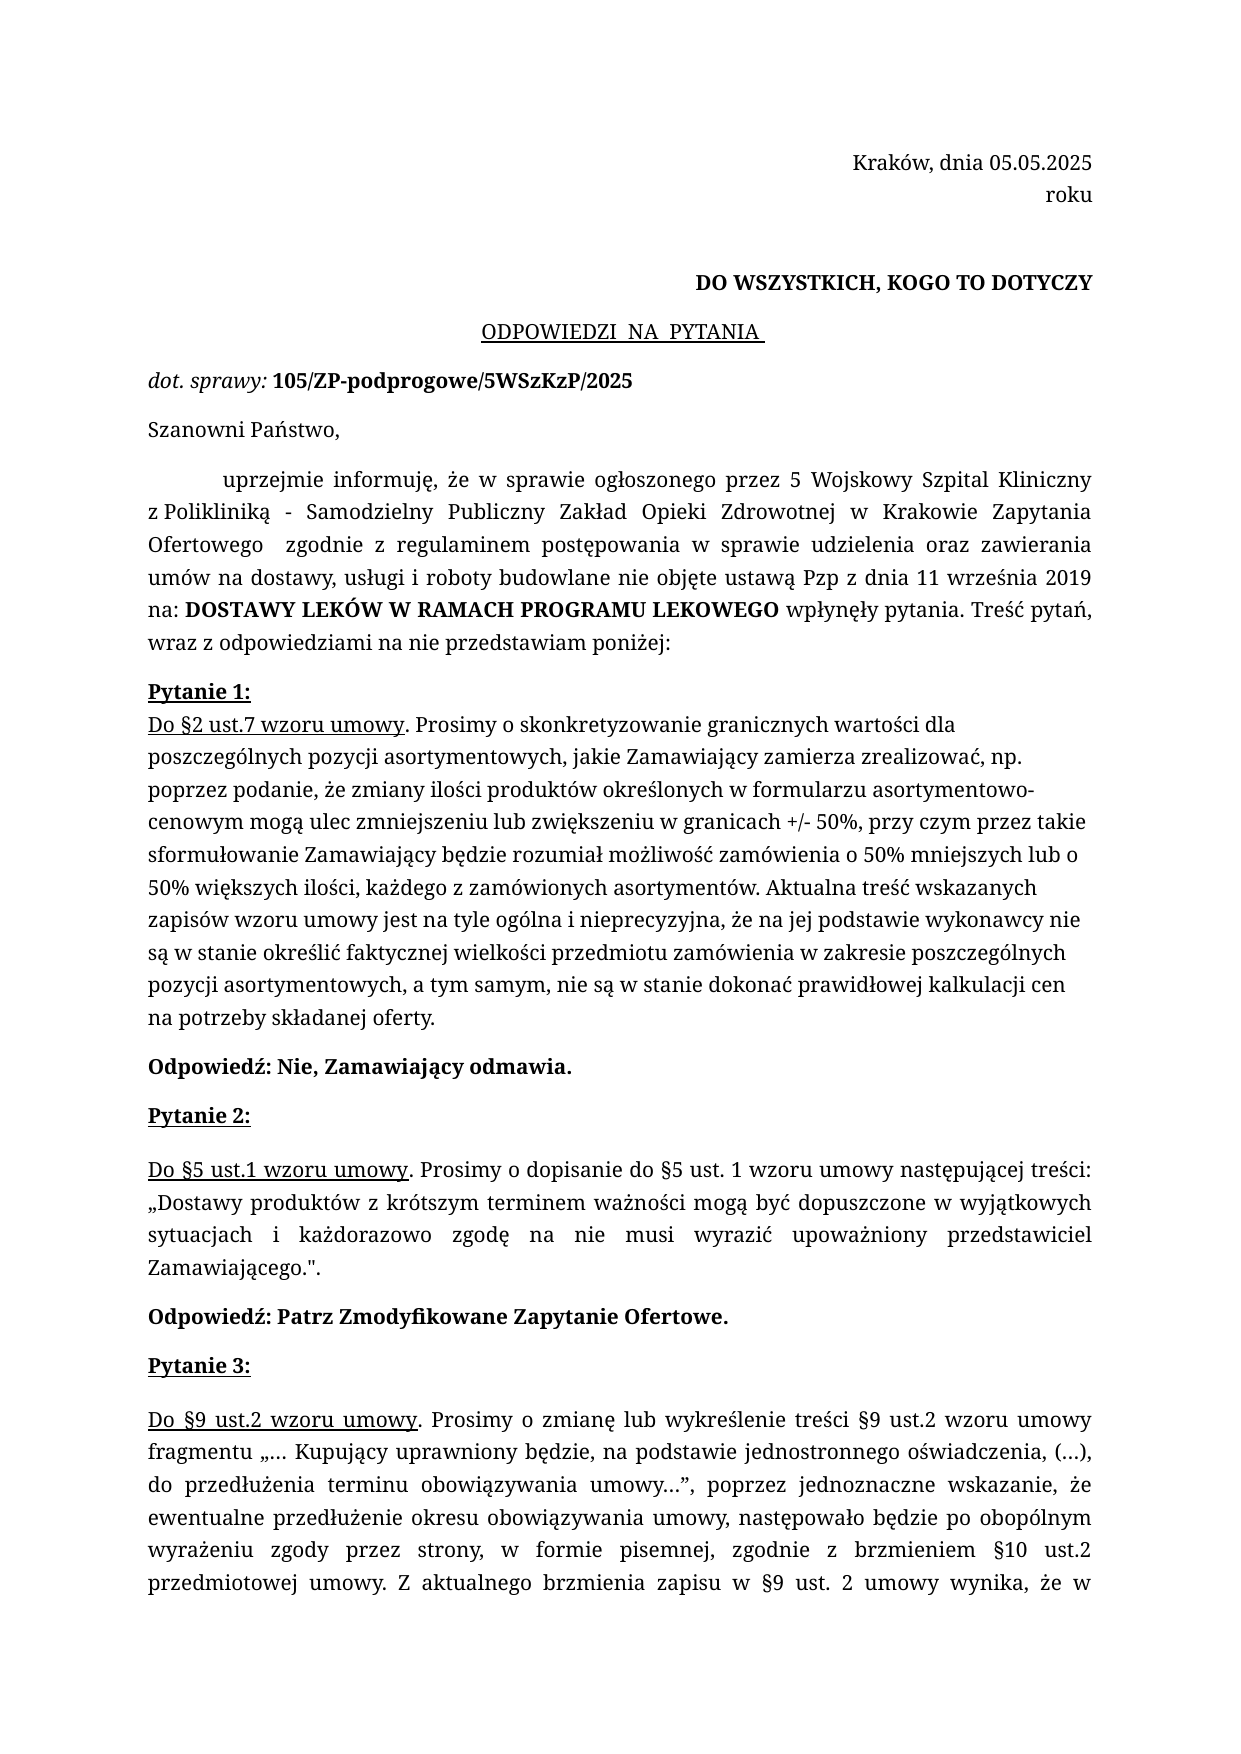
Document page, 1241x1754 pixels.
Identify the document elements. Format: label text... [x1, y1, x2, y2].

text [148, 1405, 1093, 1596]
text Pytanie 3: [148, 1351, 1093, 1380]
text Pytanie 2: [148, 1102, 1093, 1130]
text Odpowiedź: Nie, Zamawiający odmawia. [148, 1052, 1093, 1081]
text Do §5 ust.1 wzoru umowy. Prosimy o dopisanie do §5 ust. 1 wzoru umowy następującej treści: „Dostawy produktów z krótszym terminem ważności mogą być dopuszczone w wyjątkowych sytuacjach i każdorazowo zgodę na nie musi wyrazić upoważniony przedstawiciel Zamawiającego.". [148, 1155, 1093, 1281]
text uprzejmie informuję, że w sprawie ogłoszonego przez 5 Wojskowy Szpital Kliniczny z Polikliniką - Samodzielny Publiczny Zakład Opieki Zdrowotnej w Krakowie Zapytania Ofertowego zgodnie z regulaminem postępowania w sprawie udzielenia oraz zawierania umów na dostawy, usługi i roboty budowlane nie objęte ustawą Pzp z dnia 11 września 2019 na: DOSTAWY LEKÓW W RAMACH PROGRAMU LEKOWEGO wpłynęły pytania. Treść pytań, wraz z odpowiedziami na nie przedstawiam poniżej: [148, 465, 1093, 656]
text Odpowiedź: Patrz Zmodyfikowane Zapytanie Ofertowe. [148, 1302, 1093, 1331]
text Kraków, dnia 05.05.2025 roku [148, 148, 1093, 209]
text DO WSZYSTKICH, KOGO TO DOTYCZY [148, 229, 1093, 296]
text ODPOWIEDZI NA PYTANIA [148, 317, 1093, 345]
text dot. sprawy: 105/ZP-podprogowe/5WSzKzP/2025 [148, 366, 1093, 395]
text Pytanie 1: Do §2 ust.7 wzoru umowy. Prosimy o skonkretyzowanie granicznych wartości dla poszczególnych pozycji asortymentowych, jakie Zamawiający zamierza zrealizować, np. poprzez podanie, że zmiany ilości produktów określonych w formularzu asortymentowo-cenowym mogą ulec zmniejszeniu lub zwiększeniu w granicach +/- 50%, przy czym przez takie sformułowanie Zamawiający będzie rozumiał możliwość zamówienia o 50% mniejszych lub o 50% większych ilości, każdego z zamówionych asortymentów. Aktualna treść wskazanych zapisów wzoru umowy jest na tyle ogólna i nieprecyzyjna, że na jej podstawie wykonawcy nie są w stanie określić faktycznej wielkości przedmiotu zamówienia w zakresie poszczególnych pozycji asortymentowych, a tym samym, nie są w stanie dokonać prawidłowej kalkulacji cen na potrzeby składanej oferty. [148, 677, 1093, 1032]
text Szanowni Państwo, [148, 416, 1093, 444]
